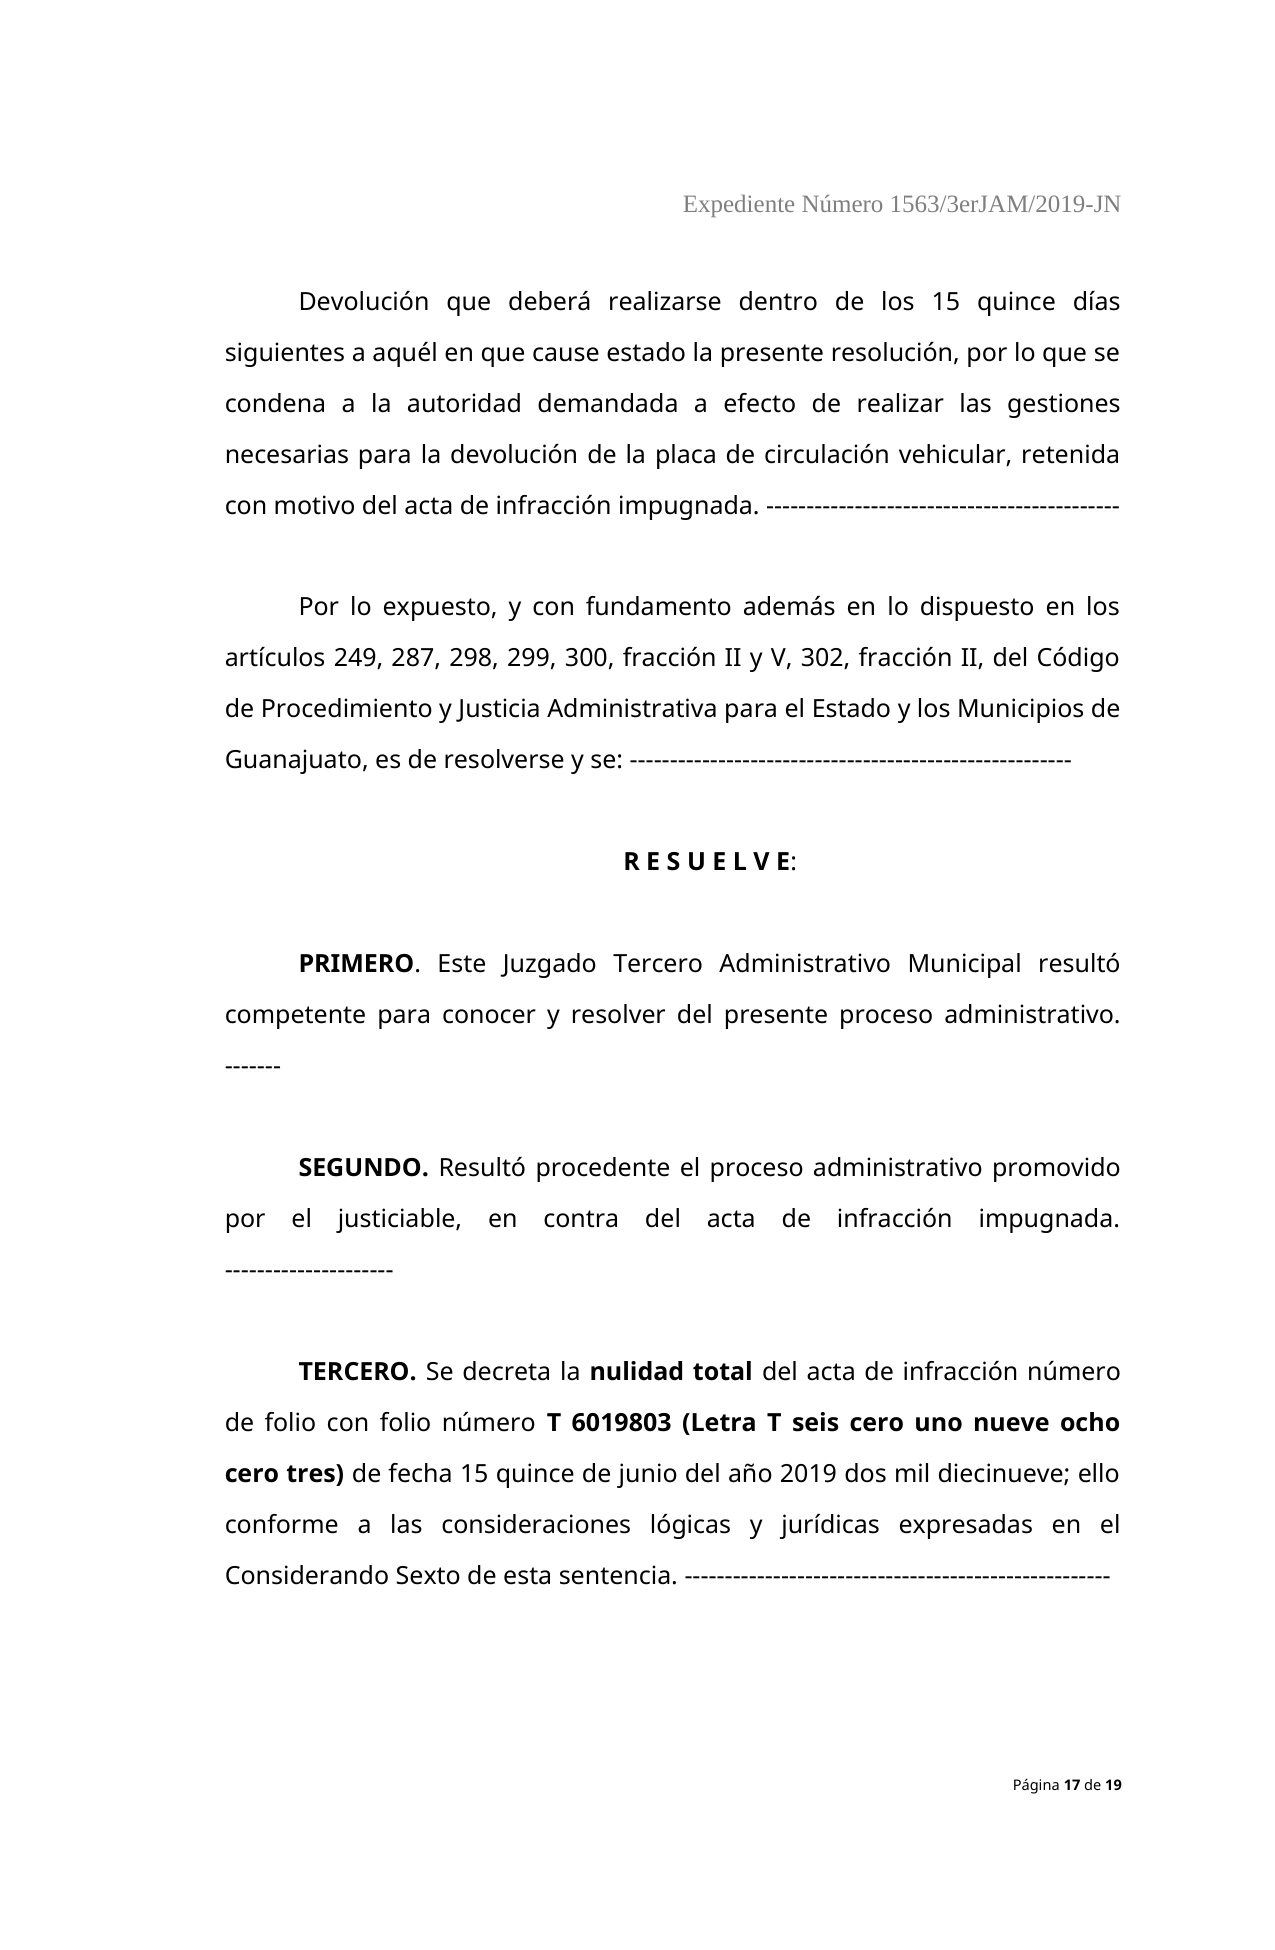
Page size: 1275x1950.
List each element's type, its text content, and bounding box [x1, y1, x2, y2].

text Devolución que deberá realizarse dentro de los 15 quince días siguientes a aquél en que cause estado la presente resolución, por lo que se condena a la autoridad demandada a efecto de realizar las gestiones necesarias para la devolución de la placa de circulación vehicular, retenida con motivo del acta de infracción impugnada. -------------------------------------------- [224, 283, 1121, 522]
text PRIMERO. Este Juzgado Tercero Administrativo Municipal resultó competente para conocer y resolver del presente proceso administrativo. ------- [224, 946, 1121, 1082]
text Por lo expuesto, y con fundamento además en lo dispuesto en los artículos 249, 287, 298, 299, 300, fracción II y V, 302, fracción II, del Código de Procedimiento y Justicia Administrativa para el Estado y los Municipios de Guanajuato, es de resolverse y se: ------------------------------------------------------- [224, 588, 1121, 775]
text SEGUNDO. Resultó procedente el proceso administrativo promovido por el justiciable, en contra del acta de infracción impugnada. --------------------- [224, 1150, 1121, 1286]
text TERCERO. Se decreta la nulidad total del acta de infracción número de folio con folio número T 6019803 (Letra T seis cero uno nueve ocho cero tres) de fecha 15 quince de junio del año 2019 dos mil diecinueve; ello conforme a las consideraciones lógicas y jurídicas expresadas en el Considerando Sexto de esta sentencia. ----------------------------------------------------- [224, 1354, 1121, 1592]
text R E S U E L V E: [224, 843, 1121, 877]
